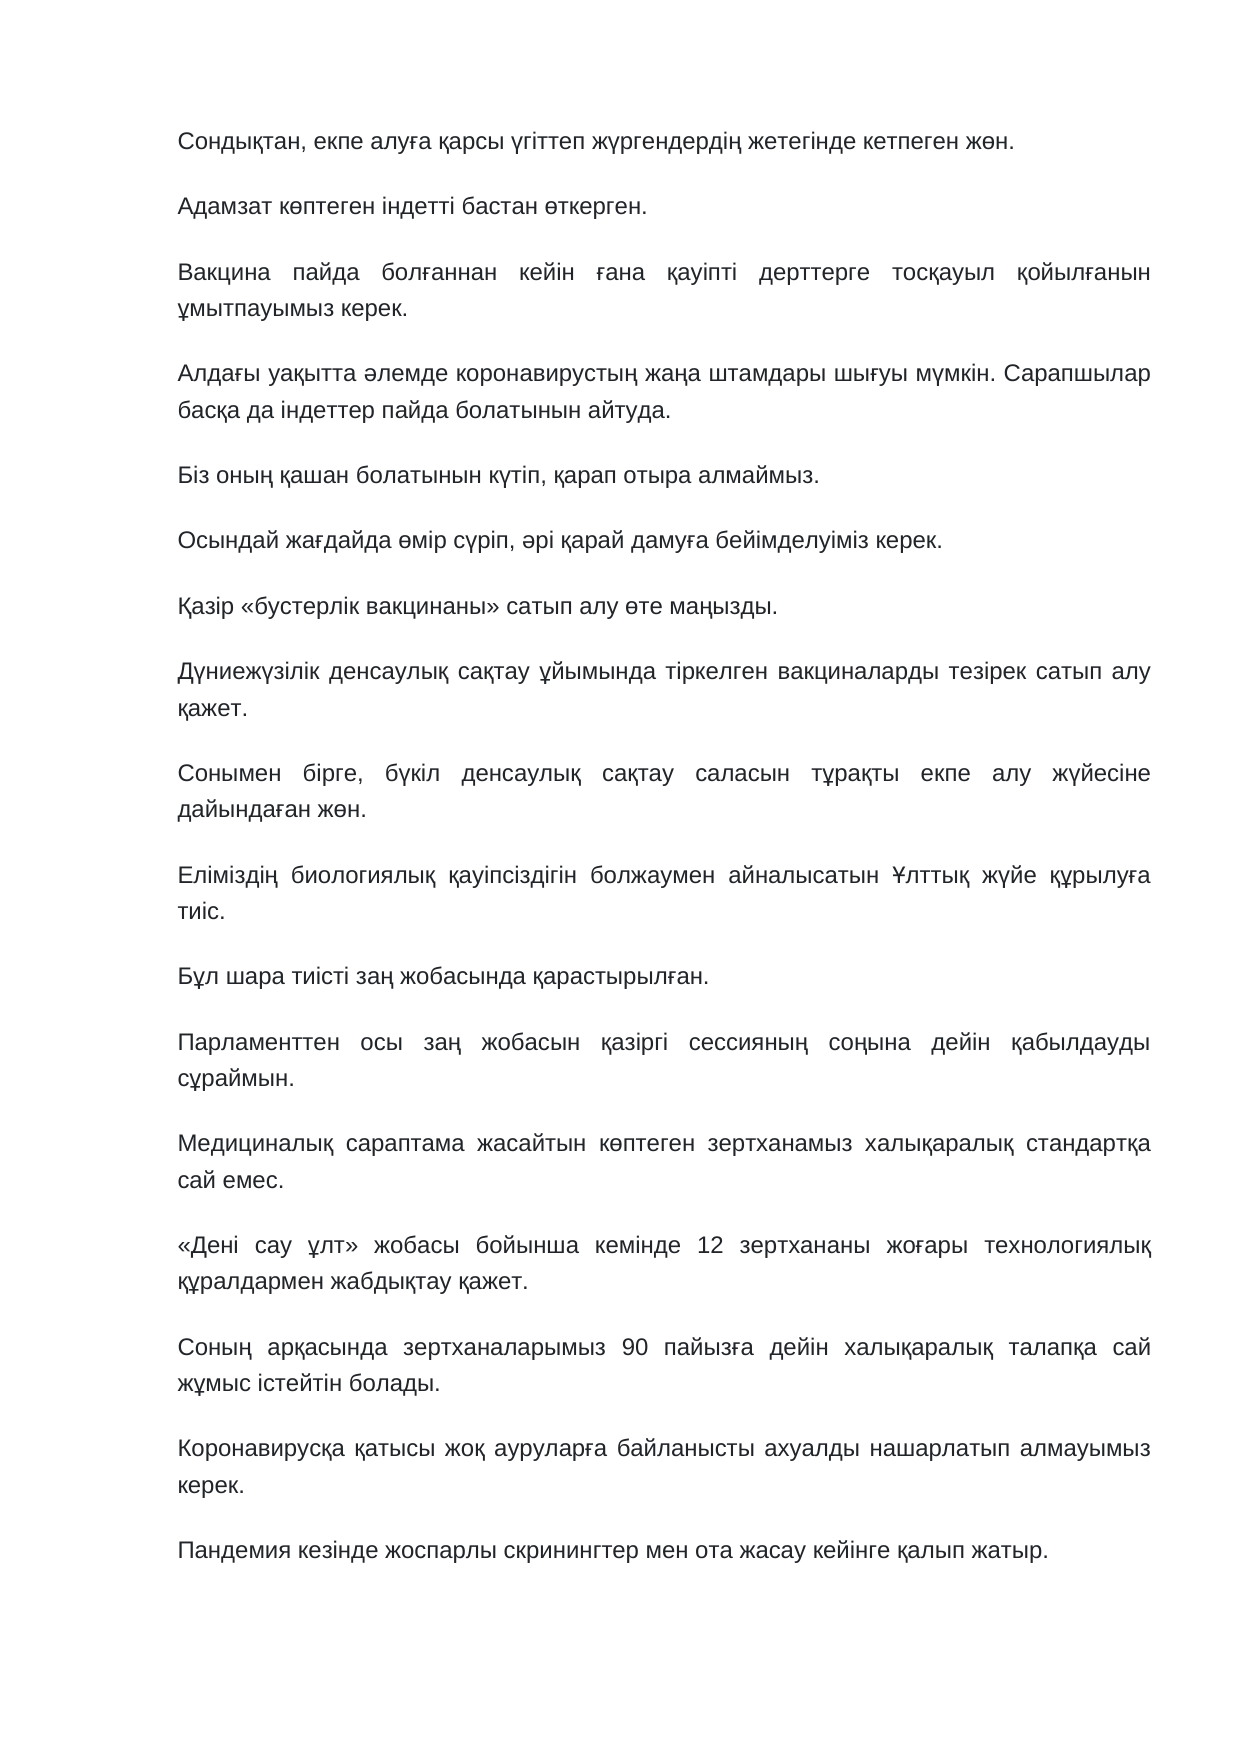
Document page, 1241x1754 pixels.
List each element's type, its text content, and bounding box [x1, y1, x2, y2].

text Осындай жағдайда өмір сүріп, әрі қарай дамуға бейімделуіміз керек. [177, 518, 1152, 554]
text Дүниежүзілік денсаулық сақтау ұйымында тіркелген вакциналарды тезірек сатып алу қажет. [177, 648, 1152, 721]
text Бұл шара тиісті заң жобасында қарастырылған. [177, 953, 1152, 990]
text «Дені сау ұлт» жобасы бойынша кемінде 12 зертхананы жоғары технологиялық құралдармен жабдықтау қажет. [177, 1222, 1152, 1295]
text Сонымен бірге, бүкіл денсаулық сақтау саласын тұрақты екпе алу жүйесіне дайындаған жөн. [177, 750, 1152, 823]
text Адамзат көптеген індетті бастан өткерген. [177, 183, 1152, 220]
text Коронавирусқа қатысы жоқ ауруларға байланысты ахуалды нашарлатып алмауымыз керек. [177, 1426, 1152, 1498]
text Вакцина пайда болғаннан кейін ғана қауіпті дерттерге тосқауыл қойылғанын ұмытпауымыз керек. [177, 249, 1152, 321]
text Сондықтан, екпе алуға қарсы үгіттеп жүргендердің жетегінде кетпеген жөн. [177, 118, 1152, 154]
text Соның арқасында зертханаларымыз 90 пайызға дейін халықаралық талапқа сай жұмыс істейтін болады. [177, 1324, 1152, 1396]
text Біз оның қашан болатынын күтіп, қарап отыра алмаймыз. [177, 452, 1152, 488]
text Еліміздің биологиялық қауіпсіздігін болжаумен айналысатын Ұлттық жүйе құрылуға тиіс. [177, 852, 1152, 924]
text Медициналық сараптама жасайтын көптеген зертханамыз халықаралық стандартқа сай емес. [177, 1121, 1152, 1193]
text Парламенттен осы заң жобасын қазіргі сессияның соңына дейін қабылдауды сұраймын. [177, 1019, 1152, 1091]
text Пандемия кезінде жоспарлы скринингтер мен ота жасау кейінге қалып жатыр. [177, 1527, 1152, 1563]
text Алдағы уақытта әлемде коронавирустың жаңа штамдары шығуы мүмкін. Сарапшылар басқа да індеттер пайда болатынын айтуда. [177, 351, 1152, 423]
text Қазір «бустерлік вакцинаны» сатып алу өте маңызды. [177, 583, 1152, 619]
